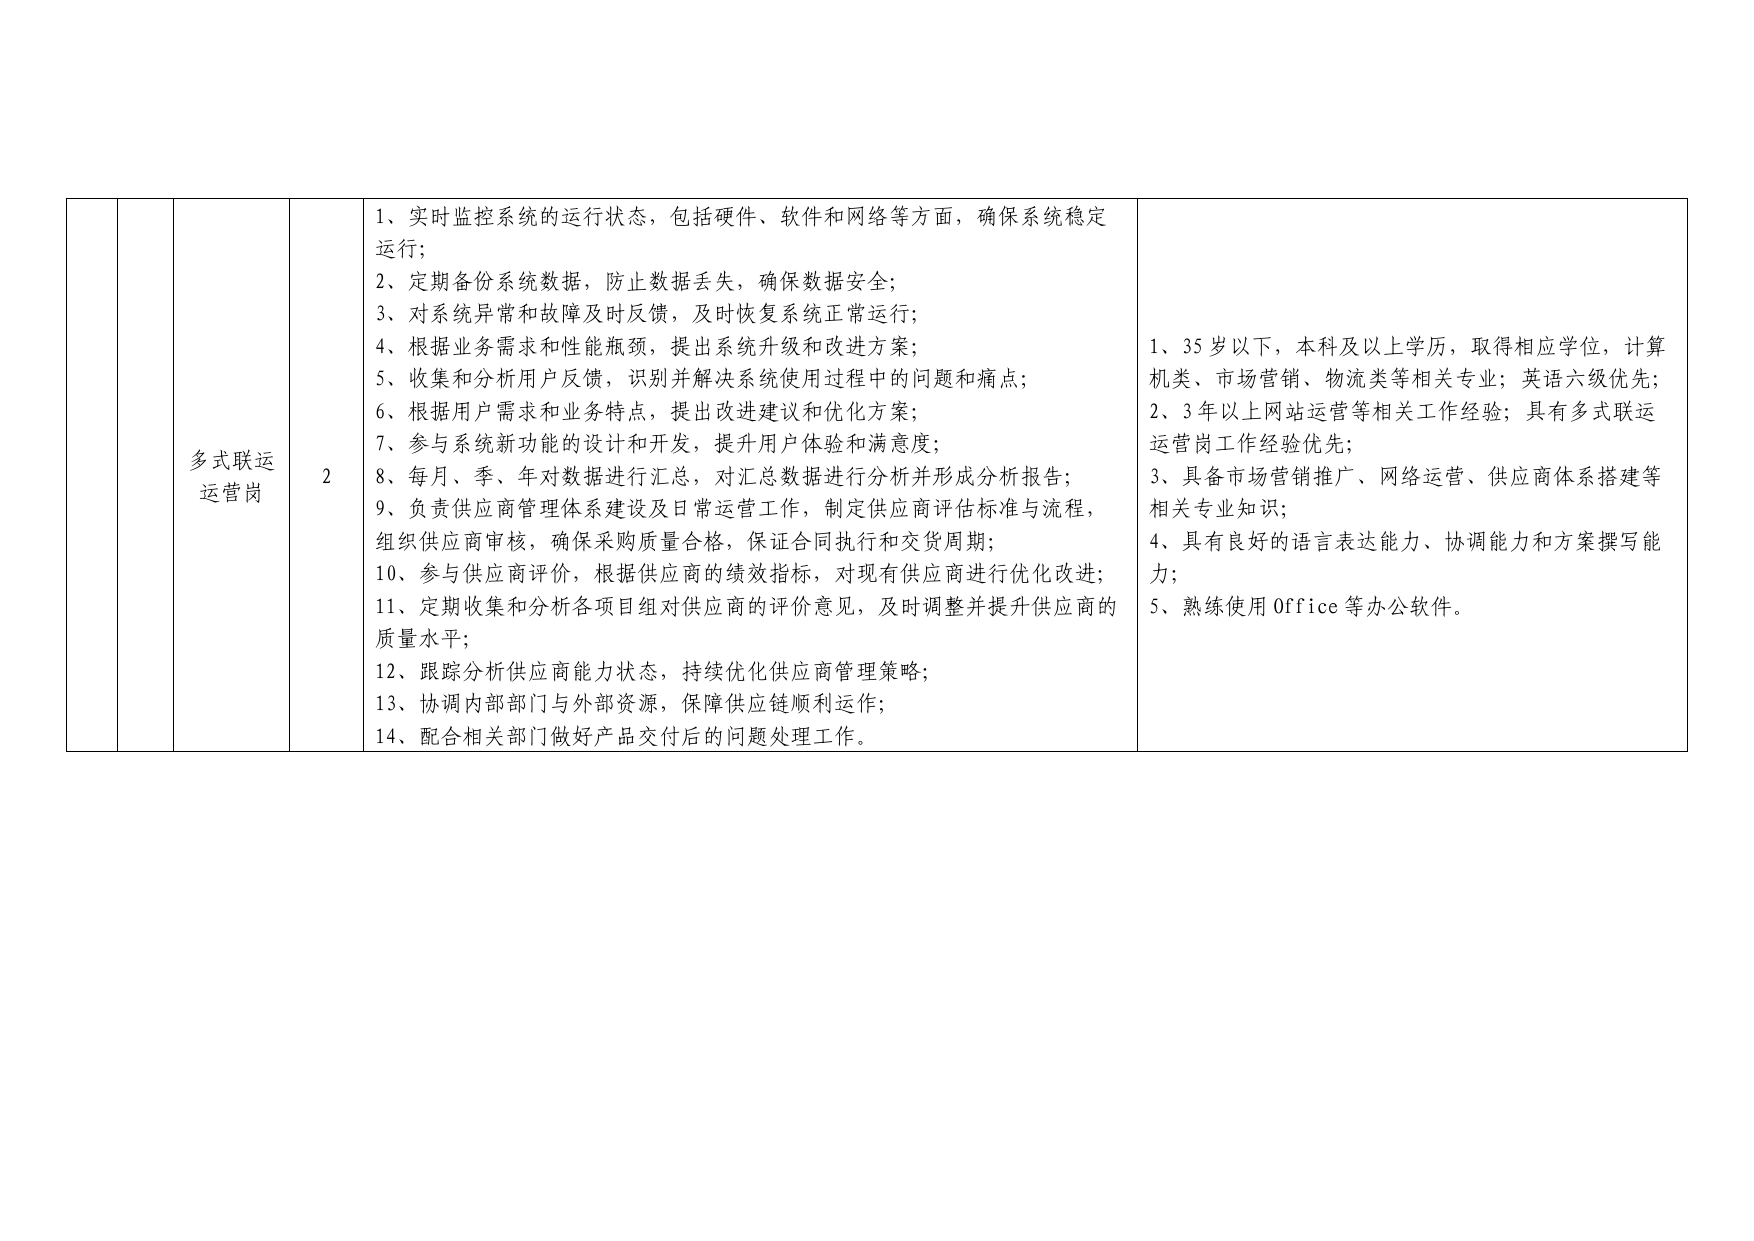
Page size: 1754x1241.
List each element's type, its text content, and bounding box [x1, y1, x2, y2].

table_cell 多式联运 运营岗 [174, 199, 289, 751]
table_cell 1、实时监控系统的运行状态，包括硬件、软件和网络等方面，确保系统稳定运行； 2、定期备份系统数据，防止数据丢失，确保数据安全； 3、对系统异常和故障及时反馈，及时恢复系统正常运行； 4、根据业务需求和性能瓶颈，提出系统升级和改进方案； 5、收集和分析用户反馈，识别并解决系统使用过程中的问题和痛点； 6、根据用户需求和业务特点，提出改进建议和优化方案； 7、参与系统新功能的设计和开发，提升用户体验和满意度； 8、每月、季、年对数据进行汇总，对汇总数据进行分析并形成分析报告； 9、负责供应商管理体系建设及日常运营工作，制定供应商评估标准与流程，组织供应商审核，确保采购质量合格，保证合同执行和交货周期； 10、参与供应商评价，根据供应商的绩效指标，对现有供应商进行优化改进； 11、定期收集和分析各项目组对供应商的评价意见，及时调整并提升供应商的质量水平； 12、跟踪分析供应商能力状态，持续优化供应商管理策略； 13、协调内部部门与外部资源，保障供应链顺利运作； 14、配合相关部门做好产品交付后的问题处理工作。 [364, 199, 1137, 751]
table_cell 2 [290, 199, 363, 751]
table_cell 1、35岁以下，本科及以上学历，取得相应学位，计算机类、市场营销、物流类等相关专业；英语六级优先； 2、3年以上网站运营等相关工作经验；具有多式联运运营岗工作经验优先； 3、具备市场营销推广、网络运营、供应商体系搭建等相关专业知识； 4、具有良好的语言表达能力、协调能力和方案撰写能力； 5、熟练使用Office等办公软件。 [1138, 199, 1687, 751]
